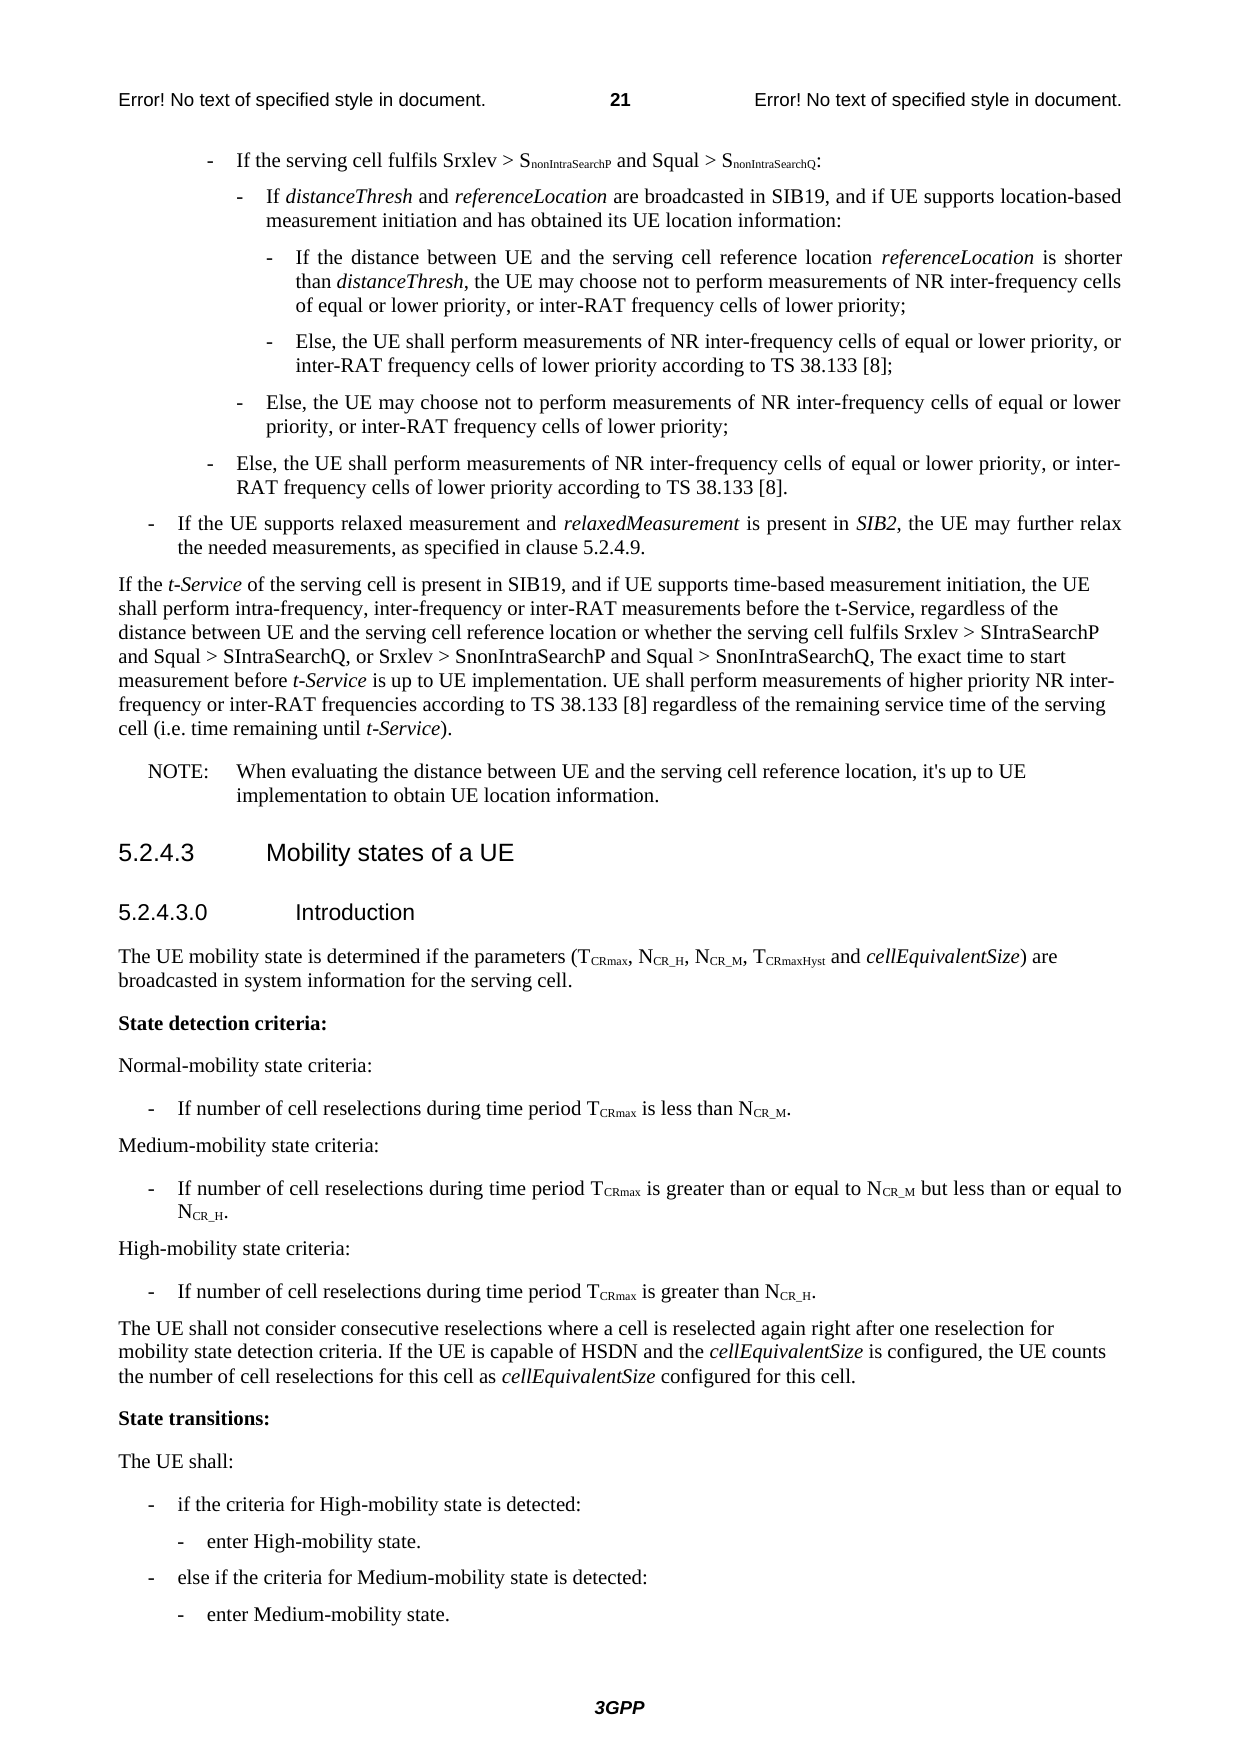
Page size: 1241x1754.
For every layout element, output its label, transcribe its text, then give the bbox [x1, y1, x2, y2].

text - Else, the UE may choose not to perform measurements of NR inter-frequency cells of equal or lower priority, or inter-RAT frequency cells of lower priority; [236, 390, 1122, 438]
text If the t-Service of the serving cell is present in SIB19, and if UE supports time-based measurement initiation, the UE shall perform intra-frequency, inter-frequency or inter-RAT measurements before the t-Service, regardless of the distance between UE and the serving cell reference location or whether the serving cell fulfils Srxlev > SIntraSearchP and Squal > SIntraSearchQ, or Srxlev > SnonIntraSearchP and Squal > SnonIntraSearchQ, The exact time to start measurement before t-Service is up to UE implementation. UE shall perform measurements of higher priority NR inter-frequency or inter-RAT frequencies according to TS 38.133 [8] regardless of the remaining service time of the serving cell (i.e. time remaining until t-Service). [118, 572, 1122, 740]
text - If the serving cell fulfils Srxlev > SnonIntraSearchP and Squal > SnonIntraSearchQ: [207, 147, 1122, 172]
text - enter Medium-mobility state. [177, 1602, 1122, 1626]
text State transitions: [118, 1406, 1122, 1430]
text Medium-mobility state criteria: [118, 1133, 1122, 1157]
subtitle 5.2.4.3 Mobility states of a UE [118, 838, 1122, 867]
text The UE shall: [118, 1449, 1122, 1473]
subtitle 5.2.4.3.0 Introduction [118, 898, 1122, 925]
text The UE shall not consider consecutive reselections where a cell is reselected again right after one reselection for mobility state detection criteria. If the UE is capable of HSDN and the cellEquivalentSize is configured, the UE counts the number of cell reselections for this cell as cellEquivalentSize configured for this cell. [118, 1315, 1122, 1388]
text - Else, the UE shall perform measurements of NR inter-frequency cells of equal or lower priority, or inter-RAT frequency cells of lower priority according to TS 38.133 [8]; [266, 329, 1122, 377]
text NOTE: When evaluating the distance between UE and the serving cell reference location, it's up to UE implementation to obtain UE location information. [148, 759, 1122, 807]
text State detection criteria: [118, 1010, 1122, 1034]
text - else if the criteria for Medium-mobility state is detected: [148, 1565, 1122, 1589]
text - Else, the UE shall perform measurements of NR inter-frequency cells of equal or lower priority, or inter-RAT frequency cells of lower priority according to TS 38.133 [8]. [207, 451, 1122, 499]
text - If the distance between UE and the serving cell reference location referenceLocation is shorter than distanceThresh, the UE may choose not to perform measurements of NR inter-frequency cells of equal or lower priority, or inter-RAT frequency cells of lower priority; [266, 245, 1122, 317]
text The UE mobility state is determined if the parameters (TCRmax, NCR_H, NCR_M, TCRmaxHyst and cellEquivalentSize) are broadcasted in system information for the serving cell. [118, 943, 1122, 992]
text - If the UE supports relaxed measurement and relaxedMeasurement is present in SIB2, the UE may further relax the needed measurements, as specified in clause 5.2.4.9. [148, 511, 1122, 559]
text - If distanceThresh and referenceLocation are broadcasted in SIB19, and if UE supports location-based measurement initiation and has obtained its UE location information: [236, 184, 1122, 232]
text High-mobility state criteria: [118, 1236, 1122, 1260]
text - If number of cell reselections during time period TCRmax is less than NCR_M. [148, 1096, 1122, 1120]
text Normal-mobility state criteria: [118, 1053, 1122, 1077]
text - enter High-mobility state. [177, 1528, 1122, 1553]
text - If number of cell reselections during time period TCRmax is greater than or equal to NCR_M but less than or equal to NCR_H. [148, 1175, 1122, 1223]
text - If number of cell reselections during time period TCRmax is greater than NCR_H. [148, 1279, 1122, 1303]
text - if the criteria for High-mobility state is detected: [148, 1492, 1122, 1516]
